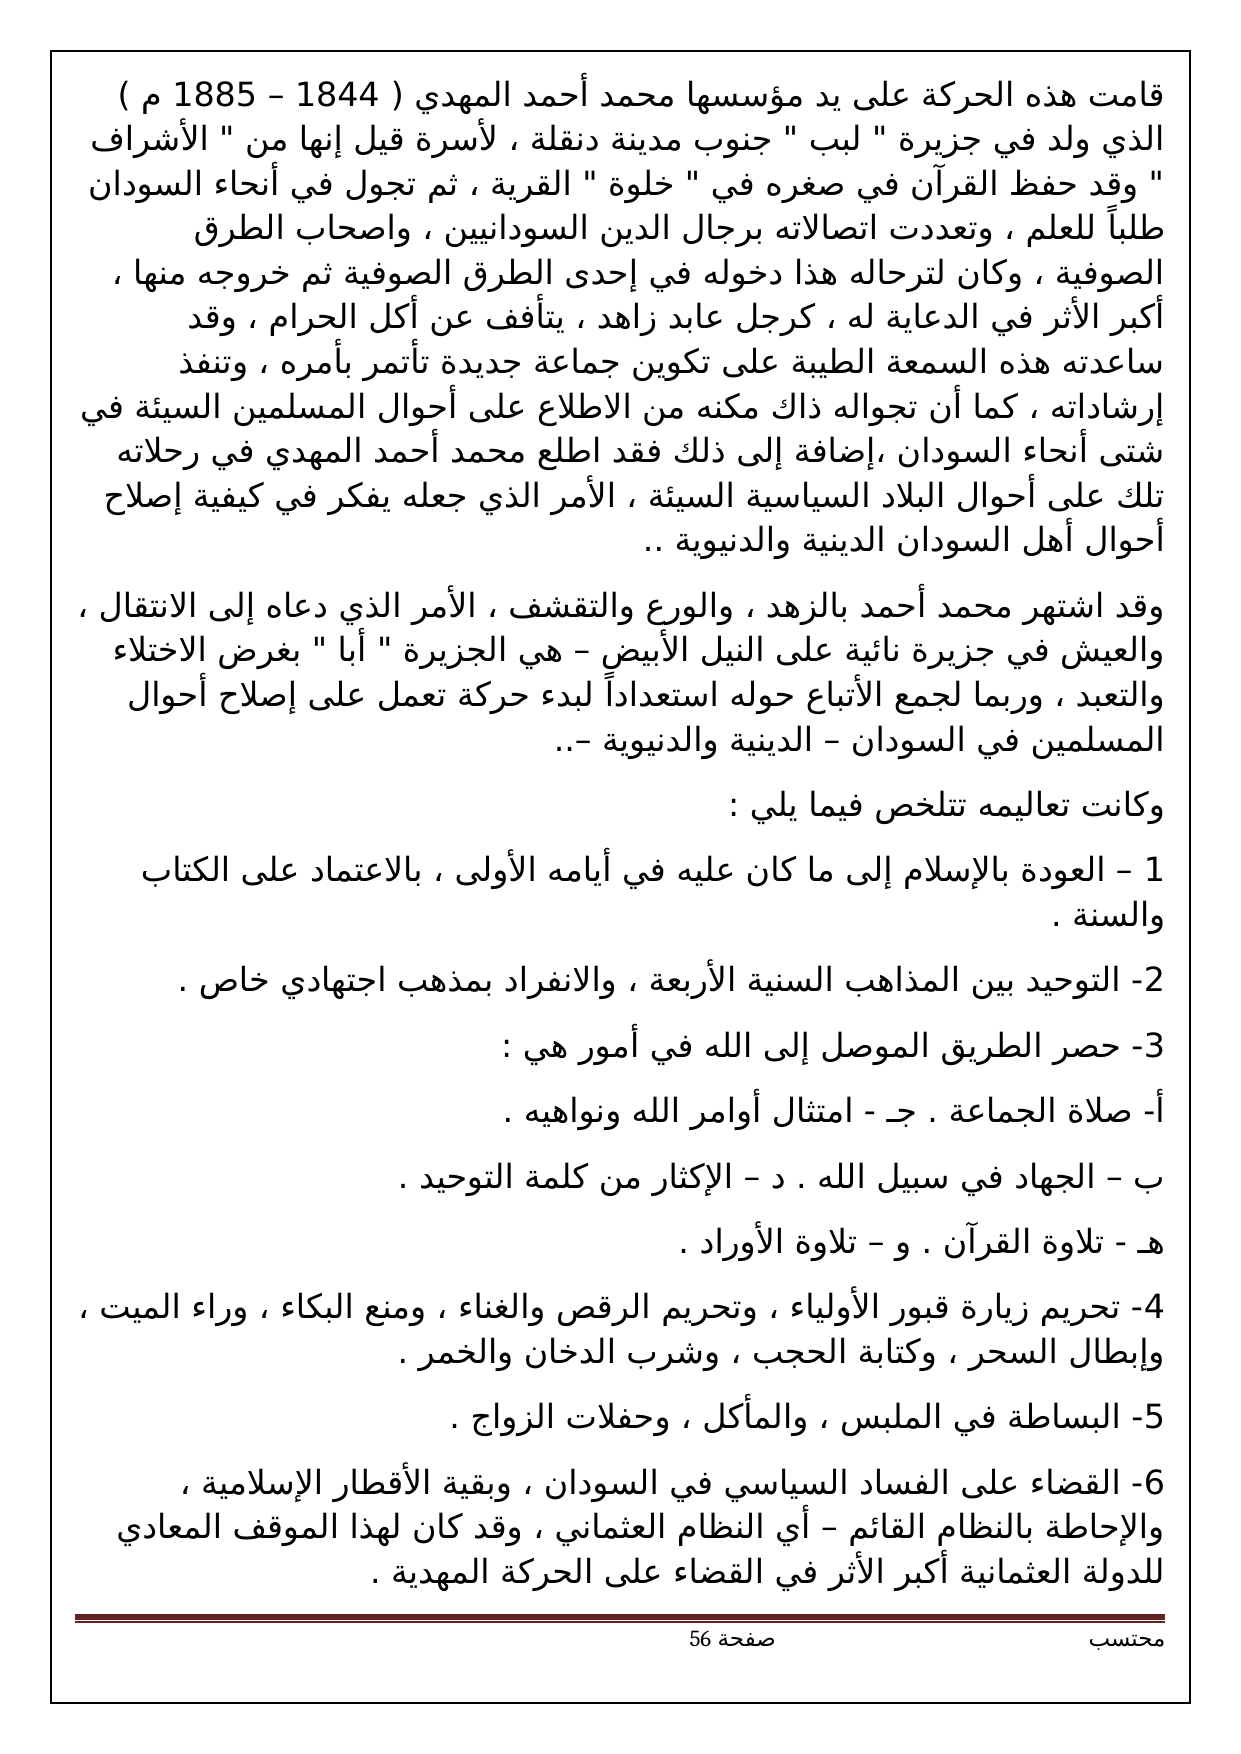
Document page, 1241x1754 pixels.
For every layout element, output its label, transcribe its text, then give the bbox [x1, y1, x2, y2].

text 1 – العودة بالإسلام إلى ما كان عليه في أيامه الأولى ، بالاعتماد على الكتاب والسنة . [75, 851, 1165, 934]
text وكانت تعاليمه تتلخص فيما يلي : [75, 785, 1165, 824]
text قامت هذه الحركة على يد مؤسسها محمد أحمد المهدي ( 1844 – 1885 م ) الذي ولد في جزيرة " لبب " جنوب مدينة دنقلة ، لأسرة قيل إنها من " الأشراف " وقد حفظ القرآن في صغره في " خلوة " القرية ، ثم تجول في أنحاء السودان طلباً للعلم ، وتعددت اتصالاته برجال الدين السودانيين ، واصحاب الطرق الصوفية ، وكان لترحاله هذا دخوله في إحدى الطرق الصوفية ثم خروجه منها ، أكبر الأثر في الدعاية له ، كرجل عابد زاهد ، يتأفف عن أكل الحرام ، وقد ساعدته هذه السمعة الطيبة على تكوين جماعة جديدة تأتمر بأمره ، وتنفذ إرشاداته ، كما أن تجواله ذاك مكنه من الاطلاع على أحوال المسلمين السيئة في شتى أنحاء السودان ،إضافة إلى ذلك فقد اطلع محمد أحمد المهدي في رحلاته تلك على أحوال البلاد السياسية السيئة ، الأمر الذي جعله يفكر في كيفية إصلاح أحوال أهل السودان الدينية والدنيوية .. [75, 75, 1165, 560]
text هـ - تلاوة القرآن . و – تلاوة الأوراد . [75, 1222, 1165, 1261]
text ب – الجهاد في سبيل الله . د – الإكثار من كلمة التوحيد . [75, 1157, 1165, 1196]
text 5- البساطة في الملبس ، والمأكل ، وحفلات الزواج . [75, 1398, 1165, 1437]
text 3- حصر الطريق الموصل إلى الله في أمور هي : [75, 1026, 1165, 1065]
text 6- القضاء على الفساد السياسي في السودان ، وبقية الأقطار الإسلامية ، والإحاطة بالنظام القائم – أي النظام العثماني ، وقد كان لهذا الموقف المعادي للدولة العثمانية أكبر الأثر في القضاء على الحركة المهدية . [75, 1463, 1165, 1591]
text أ- صلاة الجماعة . جـ - امتثال أوامر الله ونواهيه . [75, 1092, 1165, 1131]
text 2- التوحيد بين المذاهب السنية الأربعة ، والانفراد بمذهب اجتهادي خاص . [75, 961, 1165, 1000]
text وقد اشتهر محمد أحمد بالزهد ، والورع والتقشف ، الأمر الذي دعاه إلى الانتقال ، والعيش في جزيرة نائية على النيل الأبيض – هي الجزيرة " أبا " بغرض الاختلاء والتعبد ، وربما لجمع الأتباع حوله استعداداً لبدء حركة تعمل على إصلاح أحوال المسلمين في السودان – الدينية والدنيوية –.. [75, 586, 1165, 759]
text 4- تحريم زيارة قبور الأولياء ، وتحريم الرقص والغناء ، ومنع البكاء ، وراء الميت ، وإبطال السحر ، وكتابة الحجب ، وشرب الدخان والخمر . [75, 1288, 1165, 1371]
